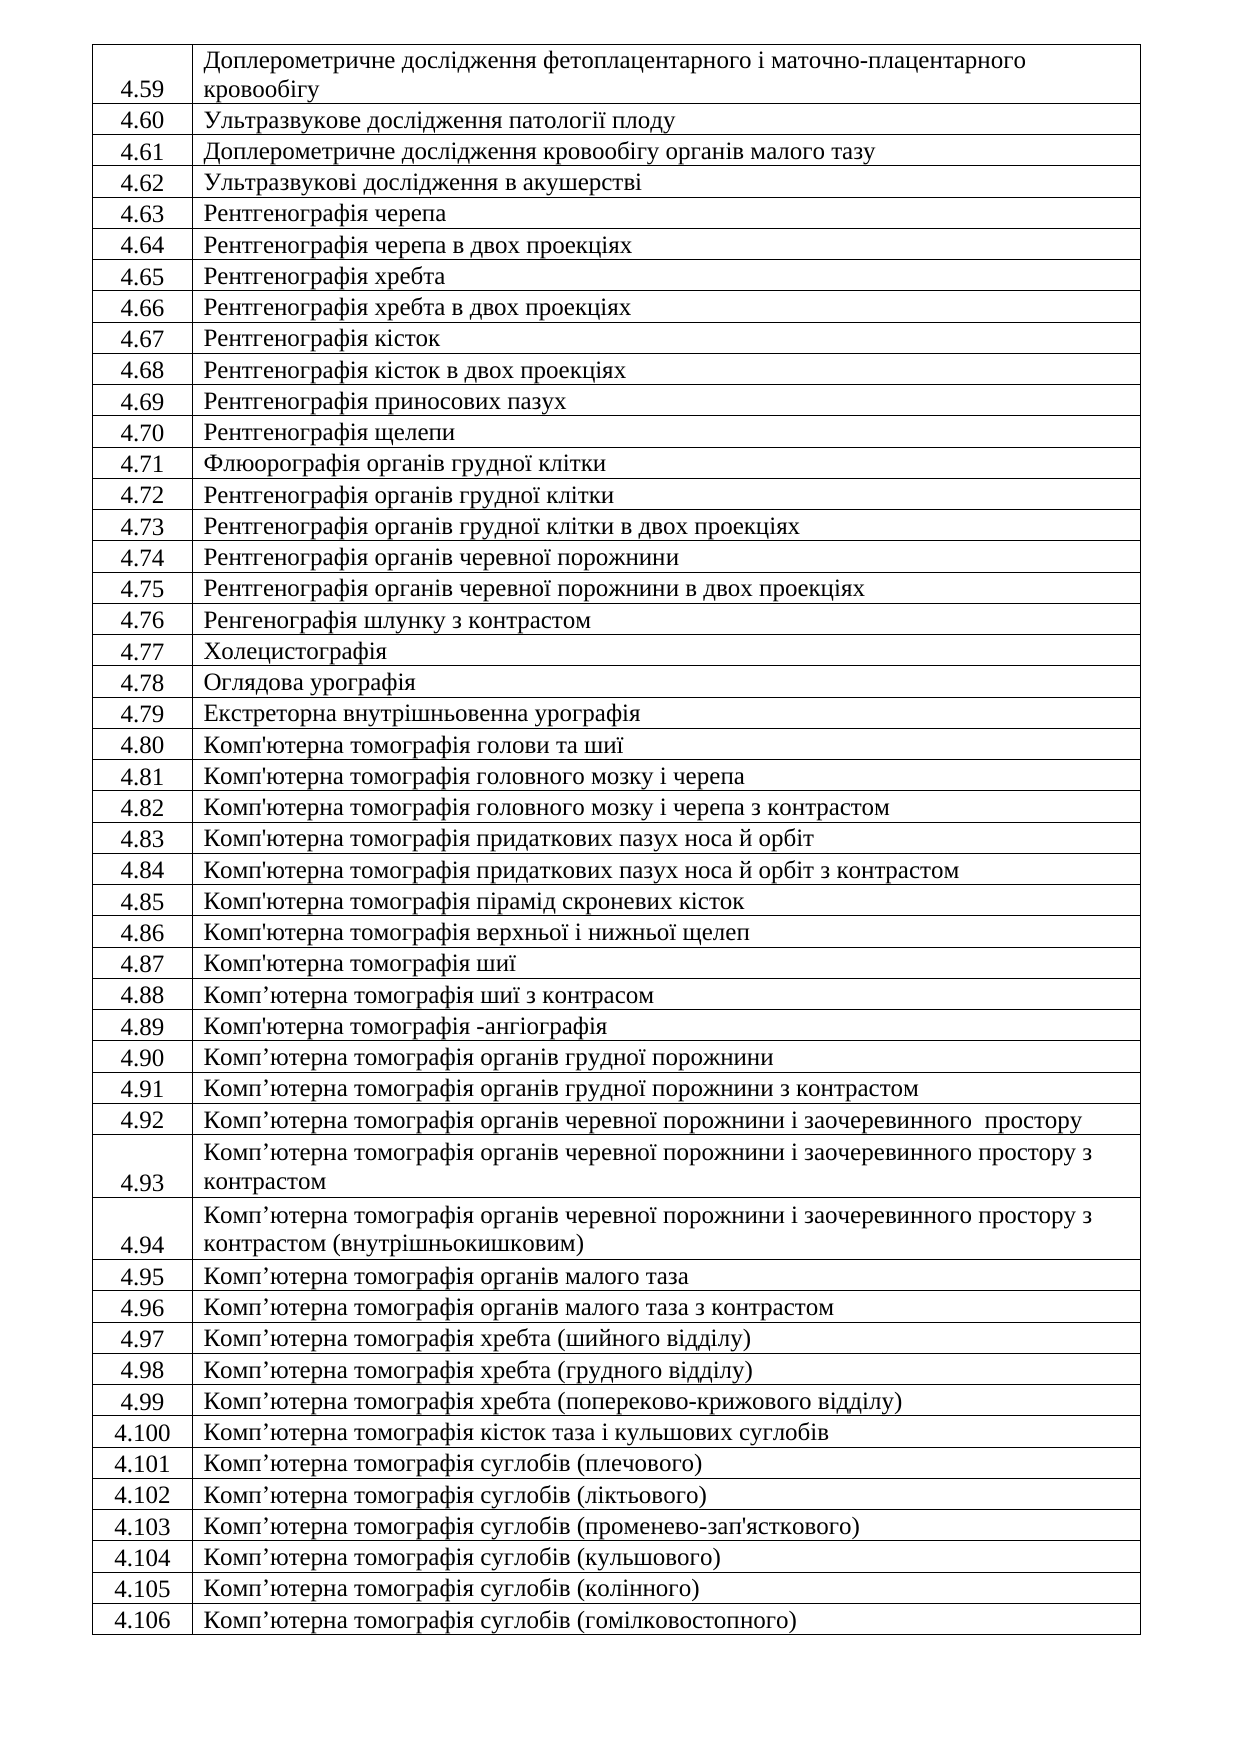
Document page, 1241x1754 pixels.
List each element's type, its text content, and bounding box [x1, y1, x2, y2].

table_cell 4.65 [93, 260, 192, 290]
table_cell 4.71 [93, 448, 192, 478]
table_cell Флюорографія органів грудної клітки [193, 448, 1140, 478]
table_cell 4.69 [93, 385, 192, 415]
table_cell 4.66 [93, 291, 192, 322]
table_cell 4.63 [93, 198, 192, 228]
table_cell Комп’ютерна томографія хребта (шийного відділу) [193, 1323, 1140, 1353]
table_cell 4.104 [93, 1541, 192, 1572]
table_cell Комп’ютерна томографія кісток таза і кульшових суглобів [193, 1416, 1140, 1447]
table_cell 4.72 [93, 479, 192, 509]
table_cell 4.97 [93, 1323, 192, 1353]
table_cell 4.100 [93, 1416, 192, 1447]
table_cell Рентгенографія черепа [193, 198, 1140, 228]
table_cell Ренгенографія шлунку з контрастом [193, 604, 1140, 634]
table_cell Рентгенографія черепа в двох проекціях [193, 229, 1140, 259]
table_cell Комп'ютерна томографія голови та шиї [193, 729, 1140, 759]
table_cell Рентгенографія щелепи [193, 416, 1140, 447]
table_cell Ультразвукове дослідження патології плоду [193, 104, 1140, 134]
table_cell 4.85 [93, 885, 192, 915]
table_cell Комп'ютерна томографія шиї [193, 948, 1140, 978]
table_cell Оглядова урографія [193, 666, 1140, 697]
table_cell Комп’ютерна томографія органів грудної порожнини [193, 1041, 1140, 1072]
table_cell 4.99 [93, 1385, 192, 1415]
table_cell 4.82 [93, 791, 192, 822]
table_cell Рентгенографія органів грудної клітки в двох проекціях [193, 510, 1140, 540]
table_cell Комп’ютерна томографія органів малого таза з контрастом [193, 1291, 1140, 1322]
table_cell 4.101 [93, 1448, 192, 1478]
table_cell 4.76 [93, 604, 192, 634]
table_cell Рентгенографія хребта [193, 260, 1140, 290]
table_cell 4.92 [93, 1104, 192, 1134]
table_cell Комп’ютерна томографія органів черевної порожнини і заочеревинного простору з контрастом (внутрішньокишковим) [193, 1198, 1140, 1259]
table_cell 4.78 [93, 666, 192, 697]
table_cell Ультразвукові дослідження в акушерстві [193, 166, 1140, 197]
table_cell Комп’ютерна томографія органів малого таза [193, 1260, 1140, 1290]
table_cell Комп’ютерна томографія суглобів (колінного) [193, 1573, 1140, 1603]
table_cell 4.70 [93, 416, 192, 447]
table_cell 4.61 [93, 135, 192, 165]
table_cell 4.75 [93, 573, 192, 603]
table_cell Комп'ютерна томографія пірамід скроневих кісток [193, 885, 1140, 915]
table_cell 4.80 [93, 729, 192, 759]
table_cell 4.105 [93, 1573, 192, 1603]
table_cell Рентгенографія приносових пазух [193, 385, 1140, 415]
table_cell Комп'ютерна томографія придаткових пазух носа й орбіт з контрастом [193, 854, 1140, 884]
table_cell Комп’ютерна томографія органів грудної порожнини з контрастом [193, 1073, 1140, 1103]
table_cell Комп'ютерна томографія придаткових пазух носа й орбіт [193, 823, 1140, 853]
table_cell Екстреторна внутрішньовенна урографія [193, 698, 1140, 728]
table_cell 4.106 [93, 1604, 192, 1634]
table_cell Рентгенографія кісток в двох проекціях [193, 354, 1140, 384]
table_cell 4.91 [93, 1073, 192, 1103]
table_cell Холецистографія [193, 635, 1140, 665]
table_cell 4.79 [93, 698, 192, 728]
table_cell Комп’ютерна томографія хребта (грудного відділу) [193, 1354, 1140, 1384]
table_cell Комп’ютерна томографія органів черевної порожнини і заочеревинного простору з контрастом [193, 1135, 1140, 1197]
table_cell 4.67 [93, 323, 192, 353]
table_cell 4.74 [93, 541, 192, 572]
table_cell 4.86 [93, 916, 192, 947]
table_cell 4.60 [93, 104, 192, 134]
table_cell Рентгенографія хребта в двох проекціях [193, 291, 1140, 322]
table_cell Доплерометричне дослідження фетоплацентарного і маточно-плацентарного кровообігу [193, 45, 1140, 103]
table_cell Комп'ютерна томографія -ангіографія [193, 1010, 1140, 1040]
table_cell Рентгенографія кісток [193, 323, 1140, 353]
table_cell 4.59 [93, 45, 192, 103]
table_cell 4.98 [93, 1354, 192, 1384]
table_cell 4.83 [93, 823, 192, 853]
table_cell Комп’ютерна томографія суглобів (кульшового) [193, 1541, 1140, 1572]
table_cell Комп’ютерна томографія суглобів (променево-зап'ясткового) [193, 1510, 1140, 1540]
table_cell 4.96 [93, 1291, 192, 1322]
table_cell Комп’ютерна томографія хребта (попереково-крижового відділу) [193, 1385, 1140, 1415]
table_cell 4.84 [93, 854, 192, 884]
table_cell Комп’ютерна томографія суглобів (гомілковостопного) [193, 1604, 1140, 1634]
table_cell 4.73 [93, 510, 192, 540]
table_cell Комп’ютерна томографія суглобів (плечового) [193, 1448, 1140, 1478]
table_cell 4.93 [93, 1135, 192, 1197]
table_cell 4.81 [93, 760, 192, 790]
table_cell 4.87 [93, 948, 192, 978]
table_cell Рентгенографія органів черевної порожнини в двох проекціях [193, 573, 1140, 603]
table_cell Комп’ютерна томографія шиї з контрасом [193, 979, 1140, 1009]
table_cell Комп'ютерна томографія верхньої і нижньої щелеп [193, 916, 1140, 947]
table_cell Комп’ютерна томографія органів черевної порожнини і заочеревинного простору [193, 1104, 1140, 1134]
table_cell Комп’ютерна томографія суглобів (ліктьового) [193, 1479, 1140, 1509]
table_cell 4.102 [93, 1479, 192, 1509]
table_cell 4.95 [93, 1260, 192, 1290]
table_cell 4.90 [93, 1041, 192, 1072]
table_cell Доплерометричне дослідження кровообігу органів малого тазу [193, 135, 1140, 165]
table_cell Комп'ютерна томографія головного мозку і черепа [193, 760, 1140, 790]
table_cell Рентгенографія органів черевної порожнини [193, 541, 1140, 572]
table_cell 4.64 [93, 229, 192, 259]
table_cell 4.89 [93, 1010, 192, 1040]
table_cell 4.94 [93, 1198, 192, 1259]
table_cell Комп'ютерна томографія головного мозку і черепа з контрастом [193, 791, 1140, 822]
table_cell 4.103 [93, 1510, 192, 1540]
table_cell 4.62 [93, 166, 192, 197]
table_cell 4.68 [93, 354, 192, 384]
table_cell Рентгенографія органів грудної клітки [193, 479, 1140, 509]
table_cell 4.88 [93, 979, 192, 1009]
table_cell 4.77 [93, 635, 192, 665]
